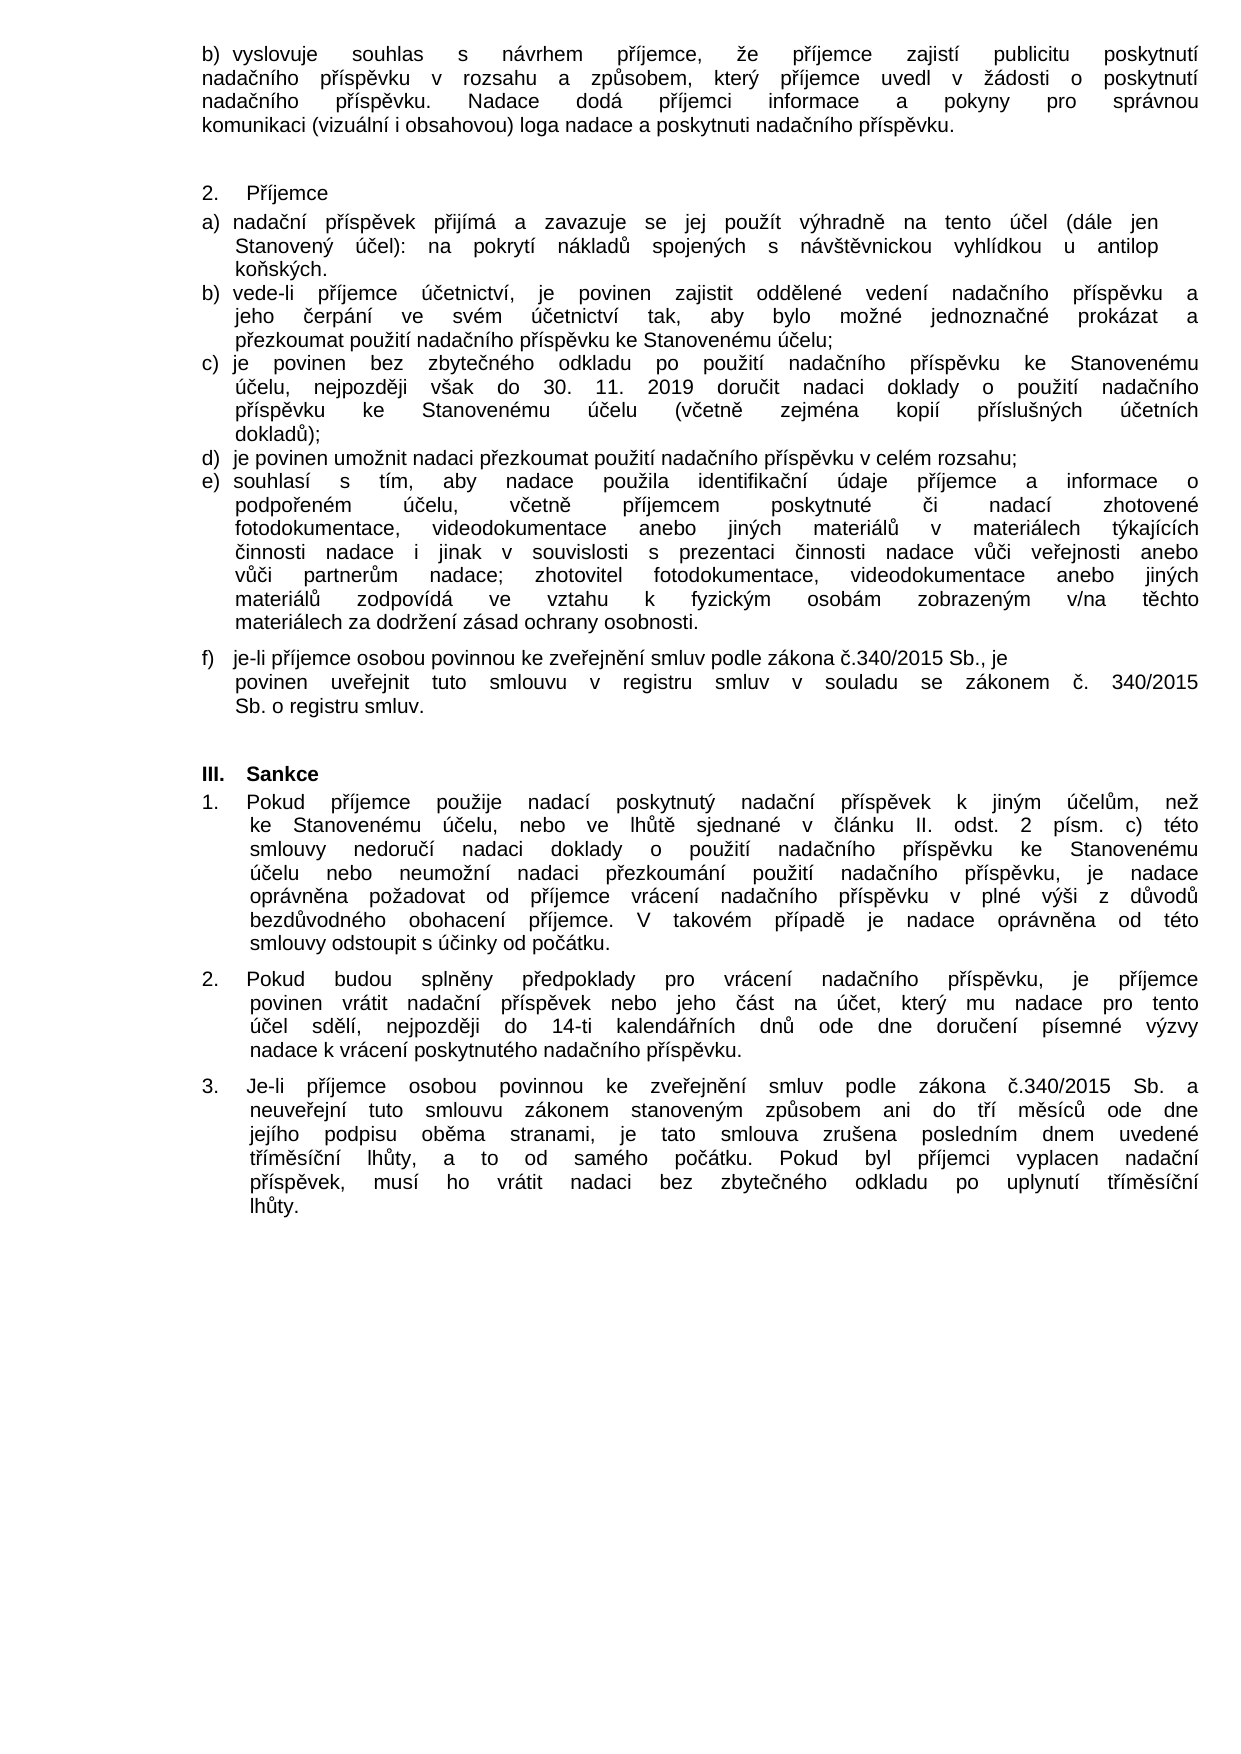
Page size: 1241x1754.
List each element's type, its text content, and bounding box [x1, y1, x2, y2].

list Příjemce [202, 184, 1200, 205]
list Pokud příjemce použije nadací poskytnutý nadační příspěvek k jiným účelům, než ke Stanovenému účelu, nebo ve lhůtě sjednané v článku II. odst. 2 písm. c) této smlouvy nedoručí nadaci doklady o použití nadačního příspěvku ke Stanovenému účelu nebo neumožní nadaci přezkoumání použití nadačního příspěvku, je nadace oprávněna požadovat od příjemce vrácení nadačního příspěvku v plné výši z důvodů bezdůvodného obohacení příjemce. V takovém případě je nadace oprávněna od této smlouvy odstoupit s účinky od počátku. [202, 791, 1200, 955]
list souhlasí s tím, aby nadace použila identifikační údaje příjemce a informace o podpořeném účelu, včetně příjemcem poskytnuté či nadací zhotovené fotodokumentace, videodokumentace anebo jiných materiálů v materiálech týkajících činnosti nadace i jinak v souvislosti s prezentaci činnosti nadace vůči veřejnosti anebo vůči partnerům nadace; zhotovitel fotodokumentace, videodokumentace anebo jiných materiálů zodpovídá ve vztahu k fyzickým osobám zobrazeným v/na těchto materiálech za dodržení zásad ochrany osobnosti. [202, 470, 1200, 634]
text povinen uveřejnit tuto smlouvu v registru smluv v souladu se zákonem č. 340/2015 Sb. o registru smluv. [235, 671, 1200, 718]
list je povinen bez zbytečného odkladu po použití nadačního příspěvku ke Stanovenému účelu, nejpozději však do 30. 11. 2019 doručit nadaci doklady o použití nadačního příspěvku ke Stanovenému účelu (včetně zejména kopií příslušných účetních dokladů); [202, 352, 1200, 446]
list Sankce [202, 765, 1200, 786]
list vyslovuje souhlas s návrhem příjemce, že příjemce zajistí publicitu poskytnutí nadačního příspěvku v rozsahu a způsobem, který příjemce uvedl v žádosti o poskytnutí nadačního příspěvku. Nadace dodá příjemci informace a pokyny pro správnou komunikaci (vizuální i obsahovou) loga nadace a poskytnuti nadačního příspěvku. [202, 42, 1200, 138]
list vede-li příjemce účetnictví, je povinen zajistit oddělené vedení nadačního příspěvku a jeho čerpání ve svém účetnictví tak, aby bylo možné jednoznačné prokázat a přezkoumat použití nadačního příspěvku ke Stanovenému účelu; [202, 281, 1200, 352]
list je povinen umožnit nadaci přezkoumat použití nadačního příspěvku v celém rozsahu; [202, 446, 1200, 470]
list Je-li příjemce osobou povinnou ke zveřejnění smluv podle zákona č.340/2015 Sb. a neuveřejní tuto smlouvu zákonem stanoveným způsobem ani do tří měsíců ode dne jejího podpisu oběma stranami, je tato smlouva zrušena posledním dnem uvedené tříměsíční lhůty, a to od samého počátku. Pokud byl příjemci vyplacen nadační příspěvek, musí ho vrátit nadaci bez zbytečného odkladu po uplynutí tříměsíční lhůty. [202, 1074, 1200, 1218]
list je-li příjemce osobou povinnou ke zveřejnění smluv podle zákona č.340/2015 Sb., je [202, 647, 1200, 671]
list nadační příspěvek přijímá a zavazuje se jej použít výhradně na tento účel (dále jen Stanovený účel): na pokrytí nákladů spojených s návštěvnickou vyhlídkou u antilop koňských. [202, 211, 1160, 281]
list Pokud budou splněny předpoklady pro vrácení nadačního příspěvku, je příjemce povinen vrátit nadační příspěvek nebo jeho část na účet, který mu nadace pro tento účel sdělí, nejpozději do 14-ti kalendářních dnů ode dne doručení písemné výzvy nadace k vrácení poskytnutého nadačního příspěvku. [202, 968, 1200, 1062]
